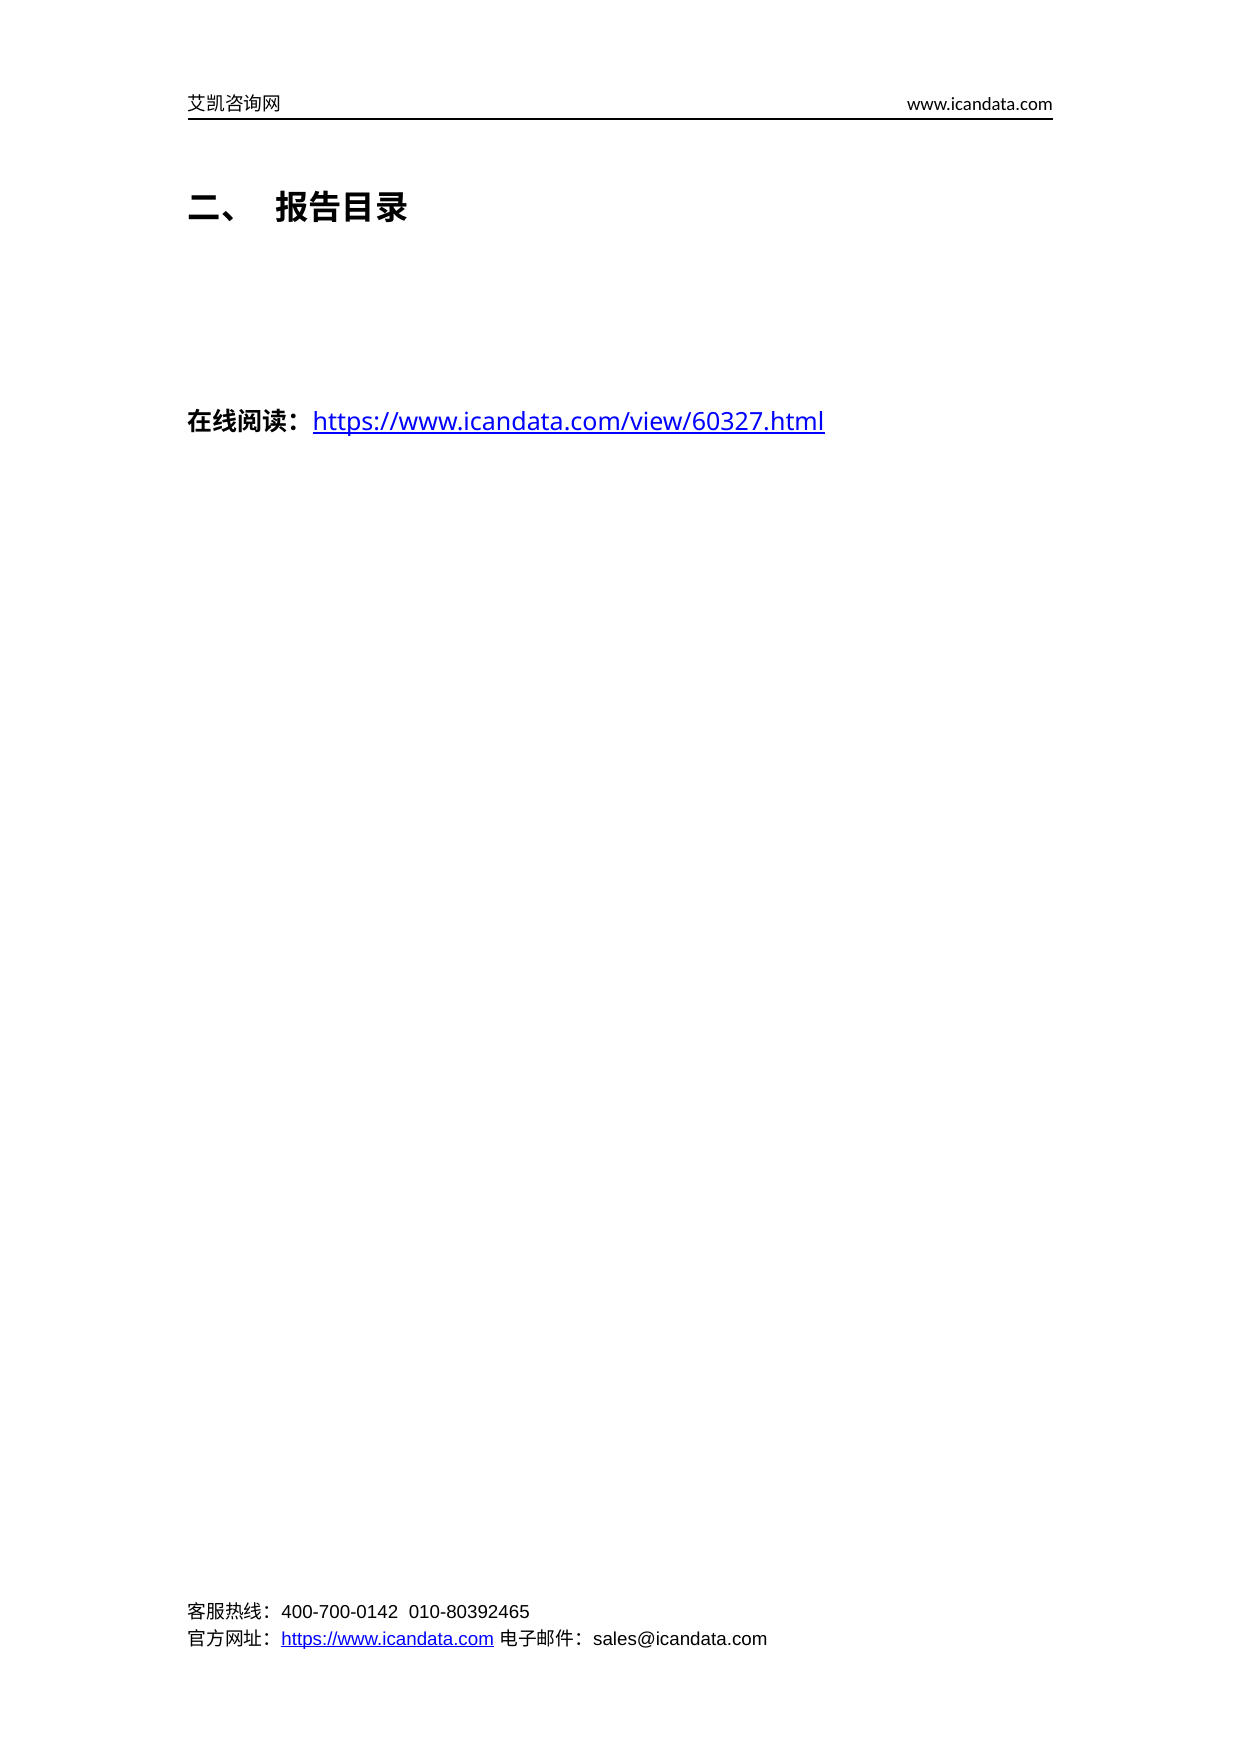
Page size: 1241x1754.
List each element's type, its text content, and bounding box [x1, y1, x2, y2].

text 在线阅读：https://www.icandata.com/view/60327.html [187, 387, 1053, 452]
subtitle 报告目录 [187, 172, 1053, 237]
